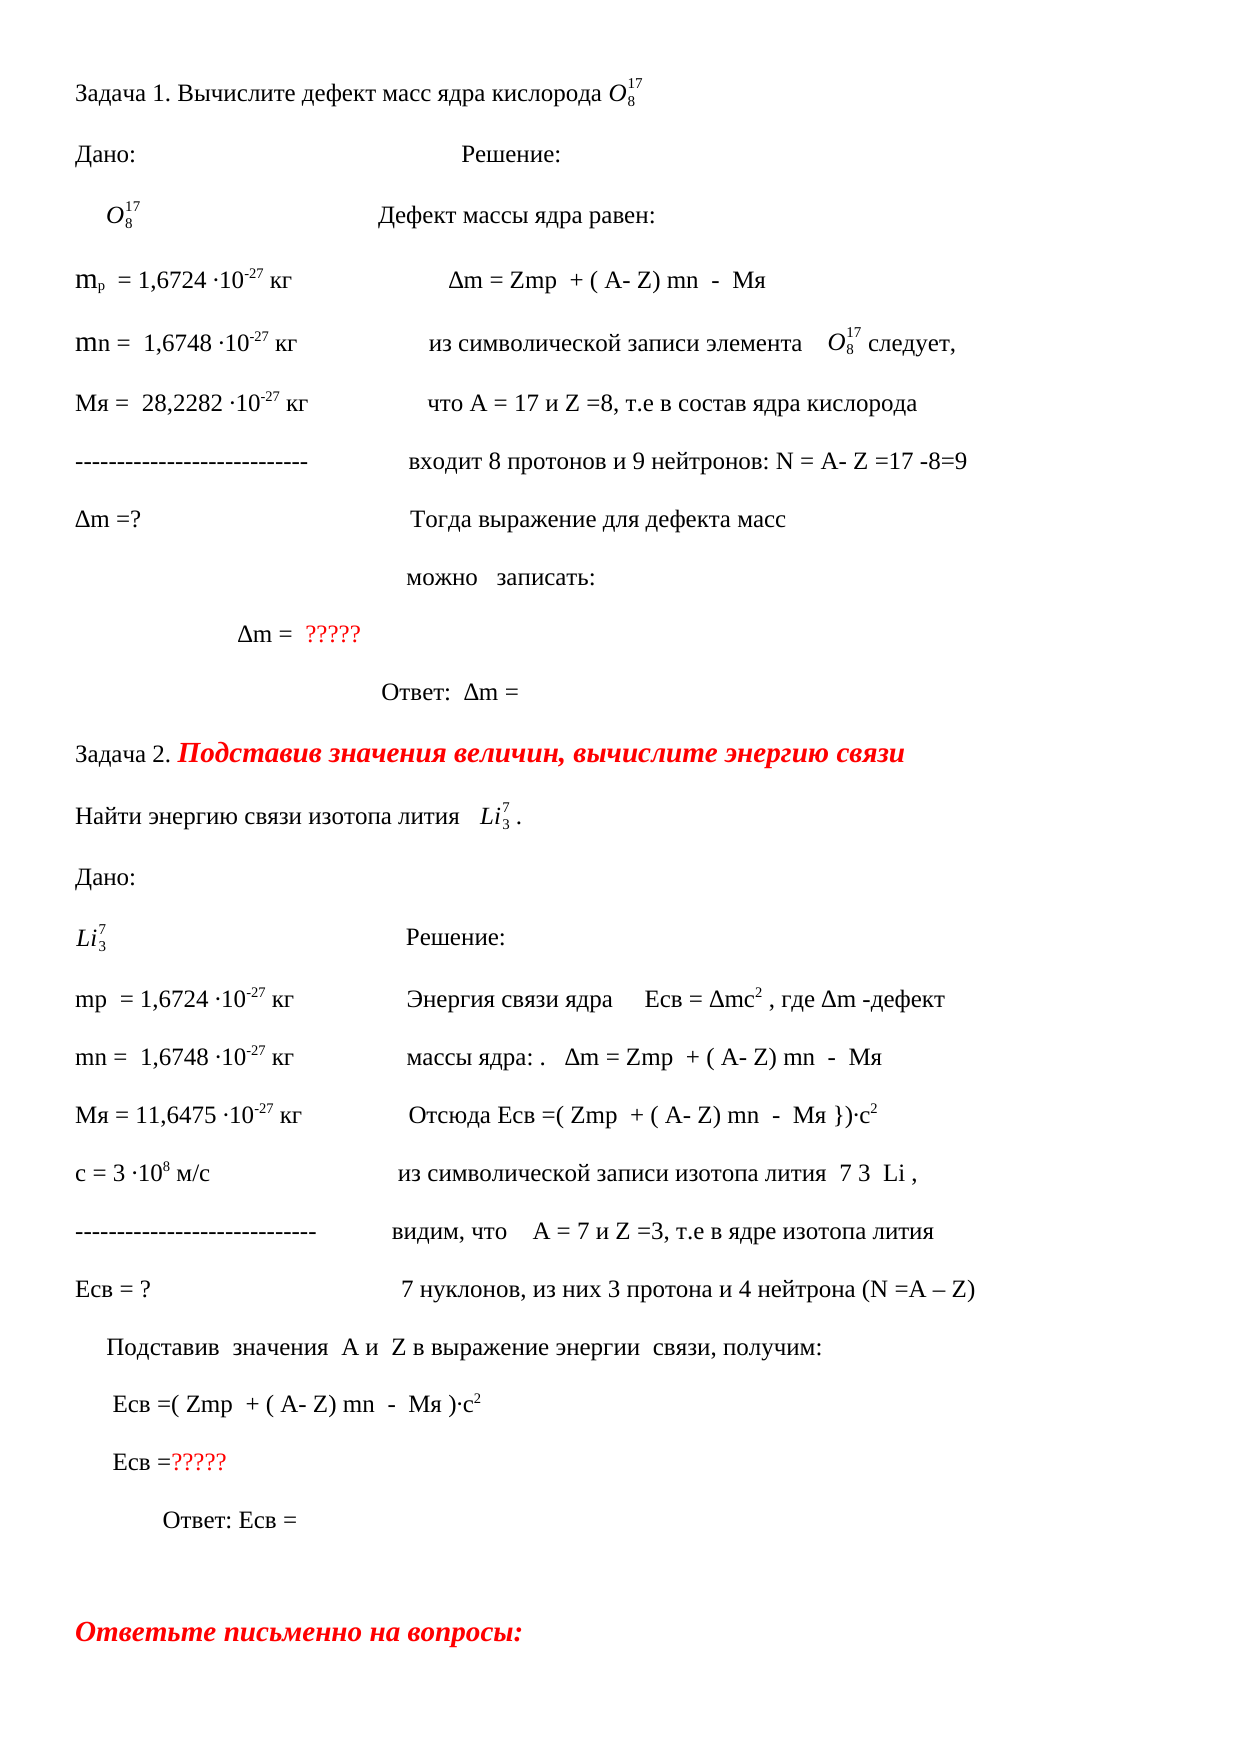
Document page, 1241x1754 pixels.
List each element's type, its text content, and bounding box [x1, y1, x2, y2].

text ----------------------------- видим, что А = 7 и Z =3, т.е в ядре изотопа лития [75, 1216, 1165, 1244]
text Ответьте письменно на вопросы: [75, 1614, 1165, 1648]
text Задача 1. Вычислите дефект масс ядра кислорода [75, 75, 1165, 110]
text mp = 1,6724 ∙10-27 кг ∆m = Zmp + ( А- Z) mn - Мя [75, 261, 1165, 294]
text ---------------------------- входит 8 протонов и 9 нейтронов: N = A- Z =17 -8=9 [75, 446, 1165, 474]
text Дано: [75, 862, 1165, 891]
text mp = 1,6724 ∙10-27 кг Энергия связи ядра Есв = ∆mс2 , где ∆m -дефект [75, 984, 1165, 1013]
text Ответ: ∆m = [75, 677, 1165, 706]
text ∆m =? Тогда выражение для дефекта масс [75, 504, 1165, 532]
text Задача 2. Подставив значения величин, вычислите энергию связи [75, 735, 1165, 769]
text Дефект массы ядра равен: [75, 197, 1165, 232]
text Решение: [75, 920, 1165, 955]
text с = 3 ∙108 м/с из символической записи изотопа лития 7 3 Li , [75, 1158, 1165, 1187]
text mn = 1,6748 ∙10-27 кг из символической записи элемента следует, [75, 324, 1165, 359]
text Дано: Решение: [75, 139, 1165, 168]
text Есв =( Zmp + ( А- Z) mn - Мя )∙с2 [75, 1389, 1165, 1418]
text Есв =????? [75, 1447, 1165, 1476]
text Найти энергию связи изотопа лития . [75, 798, 1165, 833]
text Мя = 11,6475 ∙10-27 кг Отсюда Есв =( Zmp + ( А- Z) mn - Мя })∙с2 [75, 1100, 1165, 1129]
text mn = 1,6748 ∙10-27 кг массы ядра: . ∆m = Zmp + ( А- Z) mn - Мя [75, 1042, 1165, 1071]
text ∆m = ????? [75, 619, 1165, 648]
text Ответ: Есв = [75, 1505, 1165, 1534]
text Подставив значения А и Z в выражение энергии связи, получим: [75, 1332, 1165, 1360]
text Мя = 28,2282 ∙10-27 кг что А = 17 и Z =8, т.е в состав ядра кислорода [75, 388, 1165, 417]
text Есв = ? 7 нуклонов, из них 3 протона и 4 нейтрона (N =А – Z) [75, 1274, 1165, 1302]
text можно записать: [75, 562, 1165, 590]
